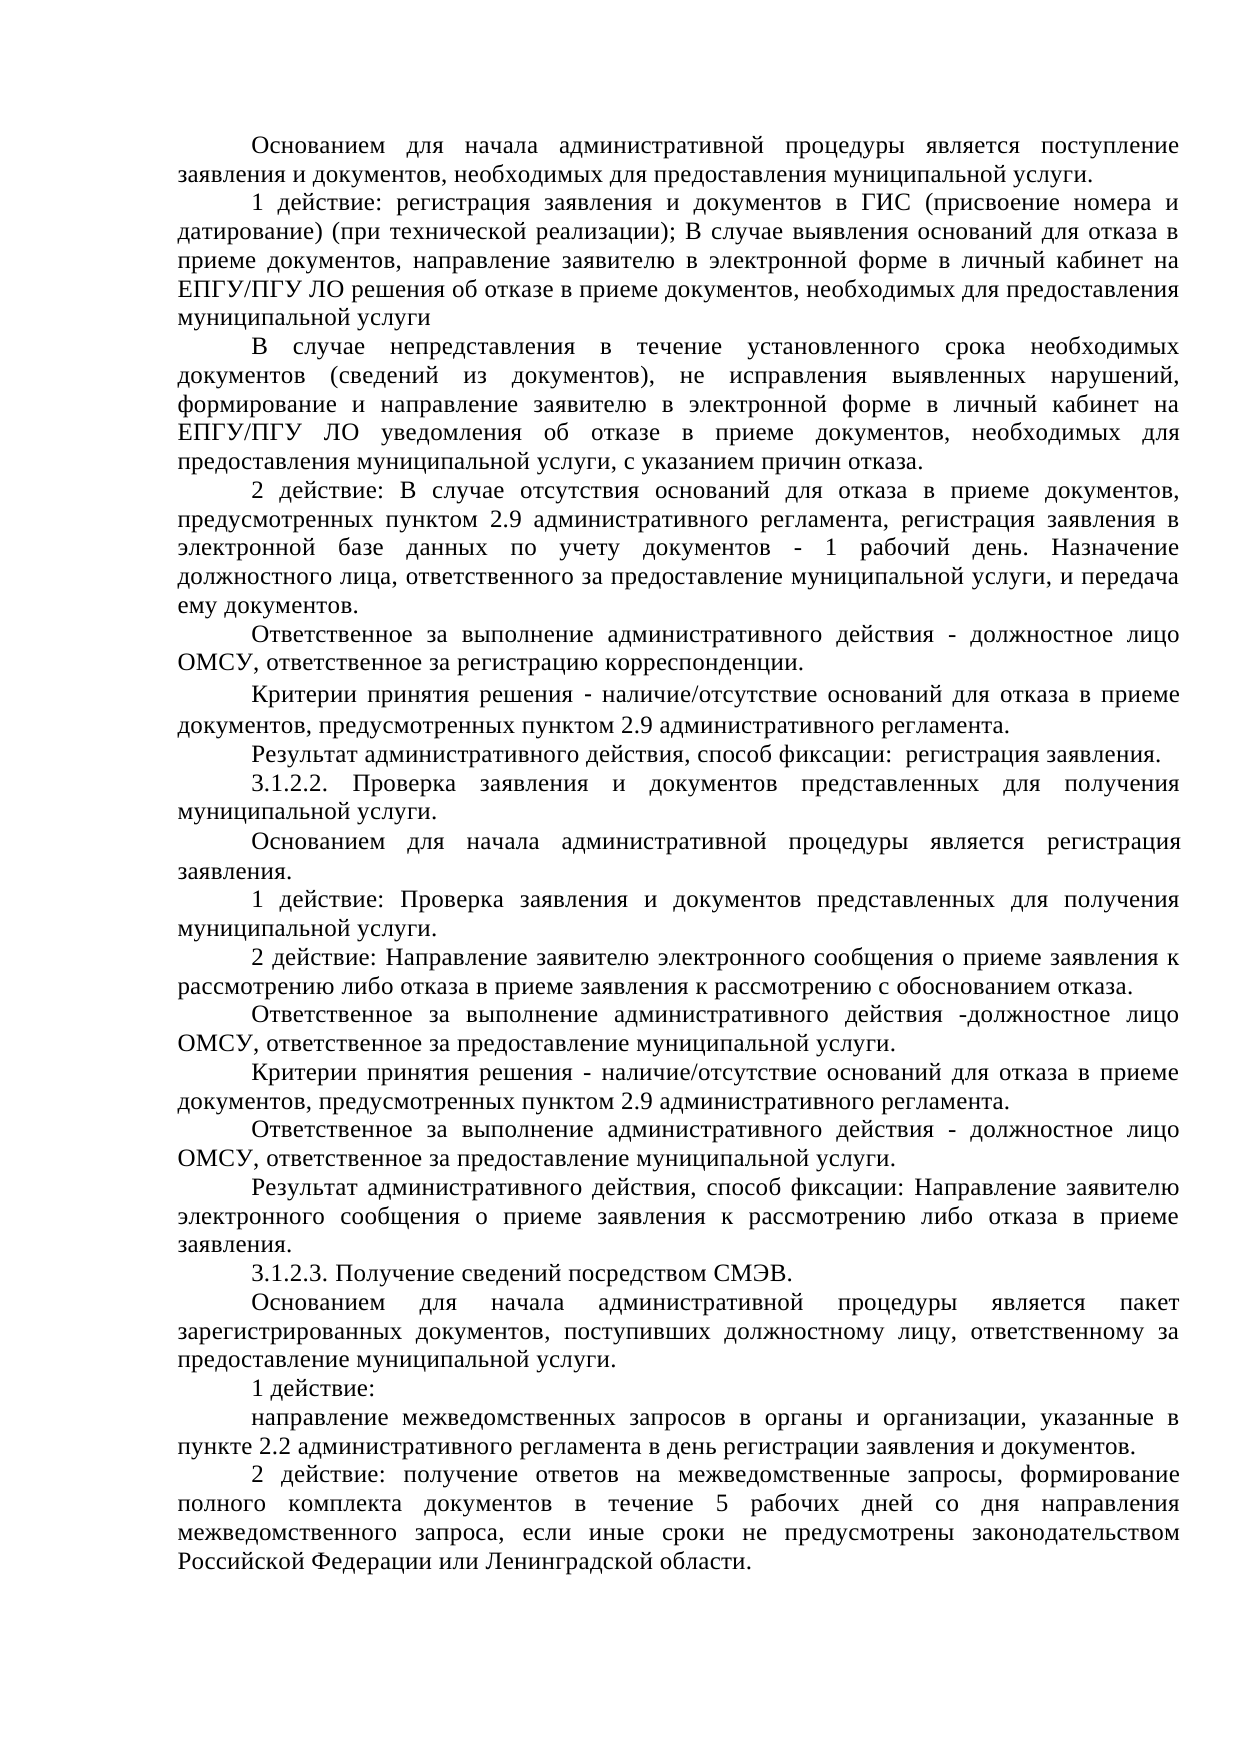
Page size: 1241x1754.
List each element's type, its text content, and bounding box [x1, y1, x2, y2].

text 3.1.2.3. Получение сведений посредством СМЭВ. [177, 1258, 1181, 1287]
text 1 действие: регистрация заявления и документов в ГИС (присвоение номера и датирование) (при технической реализации); В случае выявления оснований для отказа в приеме документов, направление заявителю в электронной форме в личный кабинет на ЕПГУ/ПГУ ЛО решения об отказе в приеме документов, необходимых для предоставления муниципальной услуги [177, 187, 1181, 331]
text 2 действие: получение ответов на межведомственные запросы, формирование полного комплекта документов в течение 5 рабочих дней со дня направления межведомственного запроса, если иные сроки не предусмотрены законодательством Российской Федерации или Ленинградской области. [177, 1459, 1181, 1574]
text В случае непредставления в течение установленного срока необходимых документов (сведений из документов), не исправления выявленных нарушений, формирование и направление заявителю в электронной форме в личный кабинет на ЕПГУ/ПГУ ЛО уведомления об отказе в приеме документов, необходимых для предоставления муниципальной услуги, с указанием причин отказа. [177, 331, 1181, 475]
text Результат административного действия, способ фиксации: регистрация заявления. [177, 739, 1181, 768]
text 3.1.2.2. Проверка заявления и документов представленных для получения муниципальной услуги. [177, 768, 1181, 825]
text Ответственное за выполнение административного действия - должностное лицо ОМСУ, ответственное за регистрацию корреспонденции. [177, 619, 1181, 676]
text Основанием для начала административной процедуры является регистрация заявления. [177, 825, 1181, 884]
text Ответственное за выполнение административного действия - должностное лицо ОМСУ, ответственное за предоставление муниципальной услуги. [177, 1114, 1181, 1172]
text Критерии принятия решения - наличие/отсутствие оснований для отказа в приеме документов, предусмотренных пунктом 2.9 административного регламента. [177, 676, 1181, 739]
text 2 действие: Направление заявителю электронного сообщения о приеме заявления к рассмотрению либо отказа в приеме заявления к рассмотрению с обоснованием отказа. [177, 942, 1181, 999]
text 1 действие: Проверка заявления и документов представленных для получения муниципальной услуги. [177, 884, 1181, 942]
text Ответственное за выполнение административного действия -должностное лицо ОМСУ, ответственное за предоставление муниципальной услуги. [177, 999, 1181, 1057]
text Результат административного действия, способ фиксации: Направление заявителю электронного сообщения о приеме заявления к рассмотрению либо отказа в приеме заявления. [177, 1172, 1181, 1258]
text Основанием для начала административной процедуры является поступление заявления и документов, необходимых для предоставления муниципальной услуги. [177, 130, 1181, 187]
text 2 действие: В случае отсутствия оснований для отказа в приеме документов, предусмотренных пунктом 2.9 административного регламента, регистрация заявления в электронной базе данных по учету документов - 1 рабочий день. Назначение должностного лица, ответственного за предоставление муниципальной услуги, и передача ему документов. [177, 475, 1181, 619]
text 1 действие: [177, 1373, 1181, 1402]
text Критерии принятия решения - наличие/отсутствие оснований для отказа в приеме документов, предусмотренных пунктом 2.9 административного регламента. [177, 1057, 1181, 1114]
text направление межведомственных запросов в органы и организации, указанные в пункте 2.2 административного регламента в день регистрации заявления и документов. [177, 1402, 1181, 1459]
